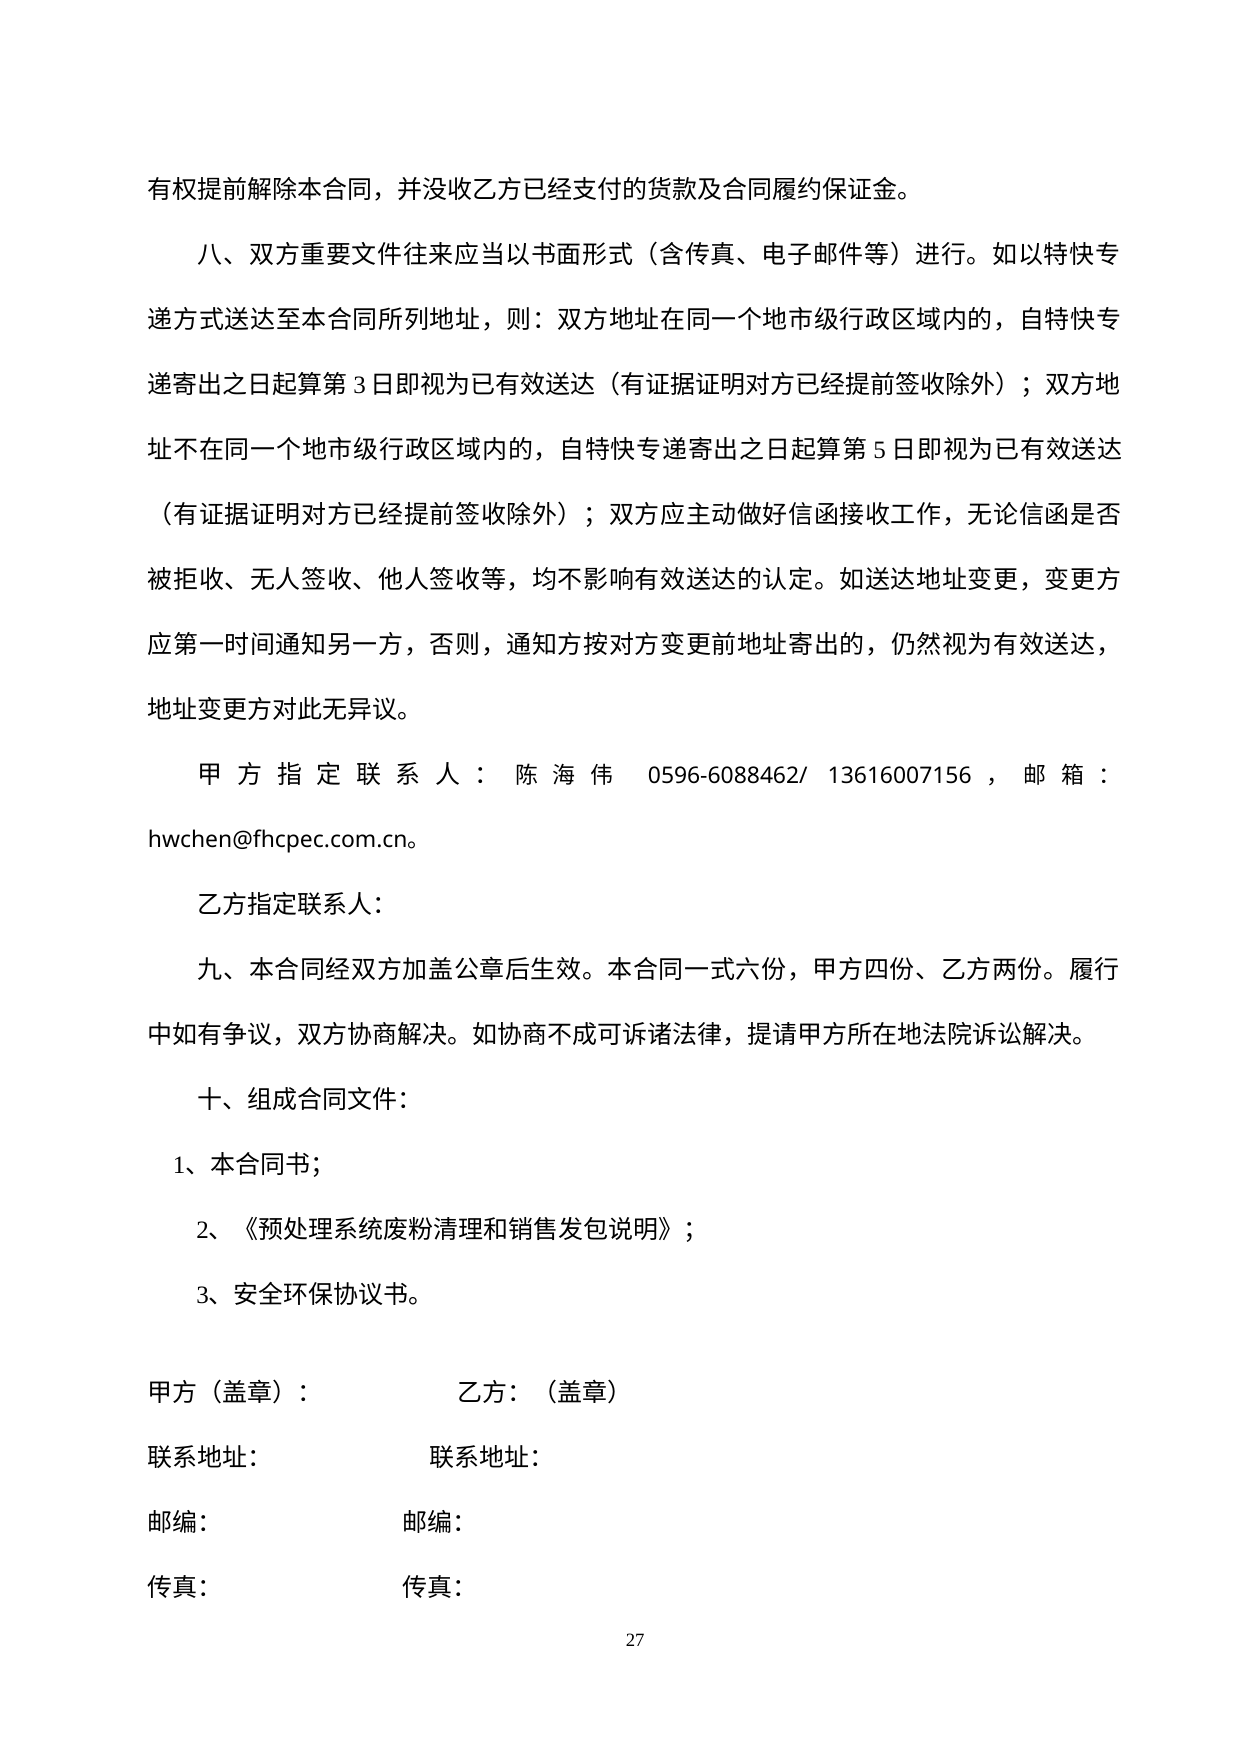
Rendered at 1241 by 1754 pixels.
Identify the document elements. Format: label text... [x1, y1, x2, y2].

text 1、本合同书； [148, 1130, 1122, 1195]
text 3、安全环保协议书。 [148, 1260, 1122, 1325]
text 传真： 传真： [148, 1553, 1122, 1618]
text 八、双方重要文件往来应当以书面形式（含传真、电子邮件等）进行。如以特快专递方式送达至本合同所列地址，则：双方地址在同一个地市级行政区域内的，自特快专递寄出之日起算第3日即视为已有效送达（有证据证明对方已经提前签收除外）；双方地址不在同一个地市级行政区域内的，自特快专递寄出之日起算第5日即视为已有效送达（有证据证明对方已经提前签收除外）；双方应主动做好信函接收工作，无论信函是否被拒收、无人签收、他人签收等，均不影响有效送达的认定。如送达地址变更，变更方应第一时间通知另一方，否则，通知方按对方变更前地址寄出的，仍然视为有效送达，地址变更方对此无异议。 [148, 220, 1122, 740]
text 十、组成合同文件： [148, 1065, 1122, 1130]
text 邮编： 邮编： [148, 1488, 1122, 1553]
text 九、本合同经双方加盖公章后生效。本合同一式六份，甲方四份、乙方两份。履行中如有争议，双方协商解决。如协商不成可诉诸法律，提请甲方所在地法院诉讼解决。 [148, 935, 1122, 1065]
text 2、《预处理系统废粉清理和销售发包说明》； [148, 1195, 1122, 1260]
text 乙方指定联系人： [148, 870, 1122, 935]
text 甲方指定联系人：陈海伟 0596-6088462/ 13616007156，邮箱：hwchen@fhcpec.com.cn。 [148, 740, 1122, 870]
text 甲方（盖章）： 乙方：（盖章） [148, 1358, 1122, 1423]
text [148, 155, 1122, 220]
text 联系地址： 联系地址： [148, 1423, 1122, 1488]
